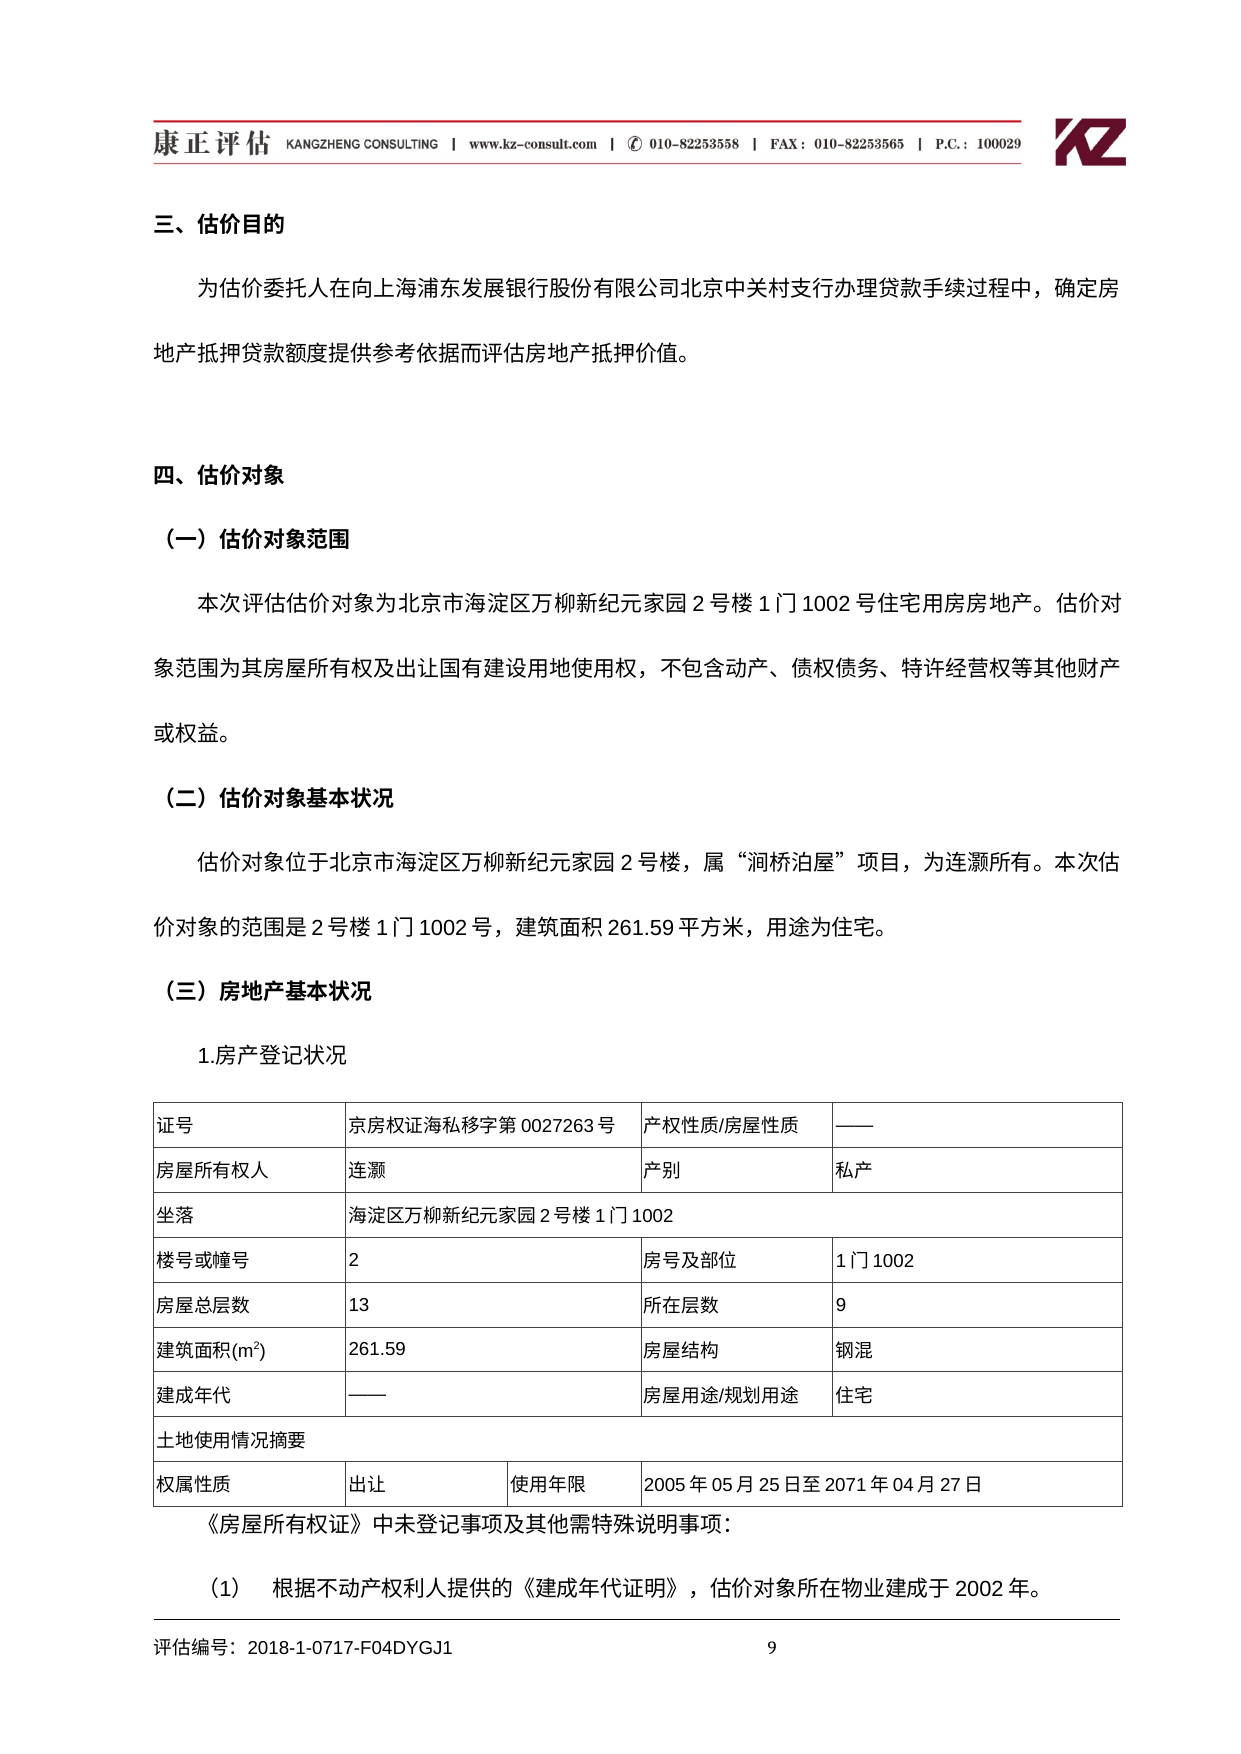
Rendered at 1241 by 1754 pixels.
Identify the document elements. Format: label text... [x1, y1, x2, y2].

table_cell 建筑面积(m2) [154, 1328, 345, 1371]
table_header 证号 [154, 1103, 345, 1147]
table_cell 13 [346, 1283, 641, 1326]
table_cell 私产 [833, 1148, 1122, 1192]
table_cell 房屋总层数 [154, 1283, 345, 1326]
table_cell 2 [346, 1238, 641, 1281]
table_cell 1门1002 [833, 1238, 1122, 1281]
text 为估价委托人在向上海浦东发展银行股份有限公司北京中关村支行办理贷款手续过程中，确定房地产抵押贷款额度提供参考依据而评估房地产抵押价值。 [153, 271, 1122, 368]
text （一）估价对象范围 [153, 522, 1122, 554]
table_cell 房屋结构 [642, 1328, 832, 1371]
table_cell 坐落 [154, 1193, 345, 1237]
text （三）房地产基本状况 [153, 973, 1122, 1006]
table_cell 使用年限 [508, 1462, 641, 1506]
table_cell —— [346, 1372, 641, 1416]
table_header 产权性质/房屋性质 [642, 1103, 832, 1147]
table_header 京房权证海私移字第0027263号 [346, 1103, 641, 1147]
table_cell 权属性质 [154, 1462, 345, 1506]
table_cell 2005年05月25日至2071年04月27日 [642, 1462, 1122, 1506]
table_cell 楼号或幢号 [154, 1238, 345, 1281]
text （二）估价对象基本状况 [153, 780, 1122, 813]
text 《房屋所有权证》中未登记事项及其他需特殊说明事项： [153, 1507, 1122, 1539]
subtitle 四、估价对象 [153, 458, 1122, 490]
subtitle 三、估价目的 [153, 207, 1122, 239]
table_cell 海淀区万柳新纪元家园2号楼1门1002 [346, 1193, 1122, 1237]
table_cell 钢混 [833, 1328, 1122, 1371]
table_header —— [833, 1103, 1122, 1147]
table_cell 房屋用途/规划用途 [642, 1372, 832, 1416]
table_cell 住宅 [833, 1372, 1122, 1416]
text 估价对象位于北京市海淀区万柳新纪元家园2号楼，属“涧桥泊屋”项目，为连灏所有。本次估价对象的范围是2号楼1门1002号，建筑面积261.59平方米，用途为住宅。 [153, 844, 1122, 942]
text 1.房产登记状况 [153, 1038, 1122, 1070]
picture [153, 118, 1126, 166]
table_cell 9 [833, 1283, 1122, 1326]
table_cell 建成年代 [154, 1372, 345, 1416]
table_cell 土地使用情况摘要 [154, 1417, 1122, 1461]
table_cell 连灏 [346, 1148, 641, 1192]
list 根据不动产权利人提供的《建成年代证明》，估价对象所在物业建成于2002年。 [197, 1571, 1122, 1603]
table_cell 产别 [642, 1148, 832, 1192]
table_cell 所在层数 [642, 1283, 832, 1326]
table_cell 261.59 [346, 1328, 641, 1371]
table_cell 出让 [346, 1462, 507, 1506]
text 本次评估估价对象为北京市海淀区万柳新纪元家园2号楼1门1002号住宅用房房地产。估价对象范围为其房屋所有权及出让国有建设用地使用权，不包含动产、债权债务、特许经营权等其他财产或权益。 [153, 586, 1122, 748]
table_cell 房号及部位 [642, 1238, 832, 1281]
table_cell 房屋所有权人 [154, 1148, 345, 1192]
